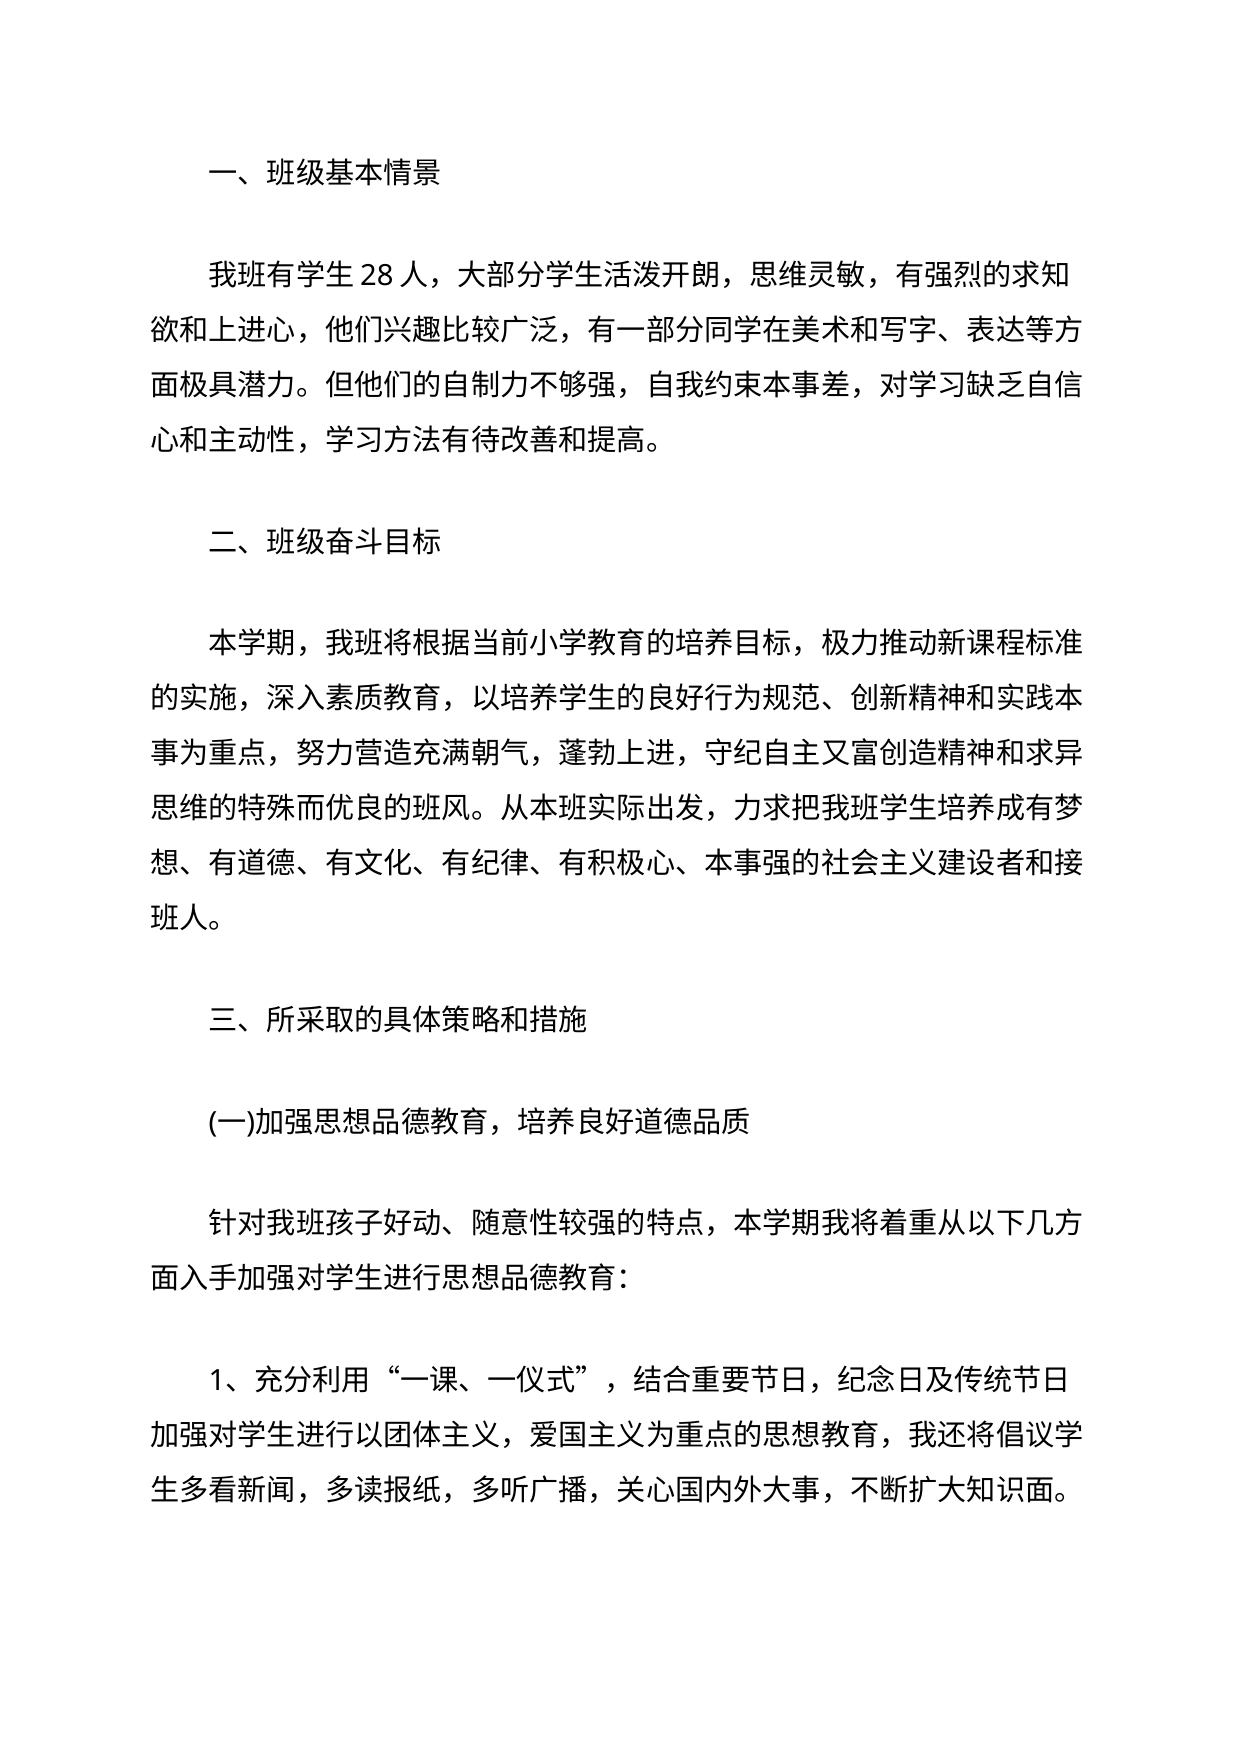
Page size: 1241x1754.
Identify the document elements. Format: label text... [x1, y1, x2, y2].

text 本学期，我班将根据当前小学教育的培养目标，极力推动新课程标准的实施，深入素质教育，以培养学生的良好行为规范、创新精神和实践本事为重点，努力营造充满朝气，蓬勃上进，守纪自主又富创造精神和求异思维的特殊而优良的班风。从本班实际出发，力求把我班学生培养成有梦想、有道德、有文化、有纪律、有积极心、本事强的社会主义建设者和接班人。 [150, 620, 1090, 937]
text 一、班级基本情景 [150, 150, 1090, 192]
text 我班有学生28人，大部分学生活泼开朗，思维灵敏，有强烈的求知欲和上进心，他们兴趣比较广泛，有一部分同学在美术和写字、表达等方面极具潜力。但他们的自制力不够强，自我约束本事差，对学习缺乏自信心和主动性，学习方法有待改善和提高。 [150, 252, 1090, 459]
text 二、班级奋斗目标 [150, 518, 1090, 561]
text (一)加强思想品德教育，培养良好道德品质 [150, 1098, 1090, 1141]
text 三、所采取的具体策略和措施 [150, 996, 1090, 1039]
text 针对我班孩子好动、随意性较强的特点，本学期我将着重从以下几方面入手加强对学生进行思想品德教育： [150, 1200, 1090, 1297]
text 1、充分利用“一课、一仪式”，结合重要节日，纪念日及传统节日加强对学生进行以团体主义，爱国主义为重点的思想教育，我还将倡议学生多看新闻，多读报纸，多听广播，关心国内外大事，不断扩大知识面。 [150, 1357, 1090, 1509]
